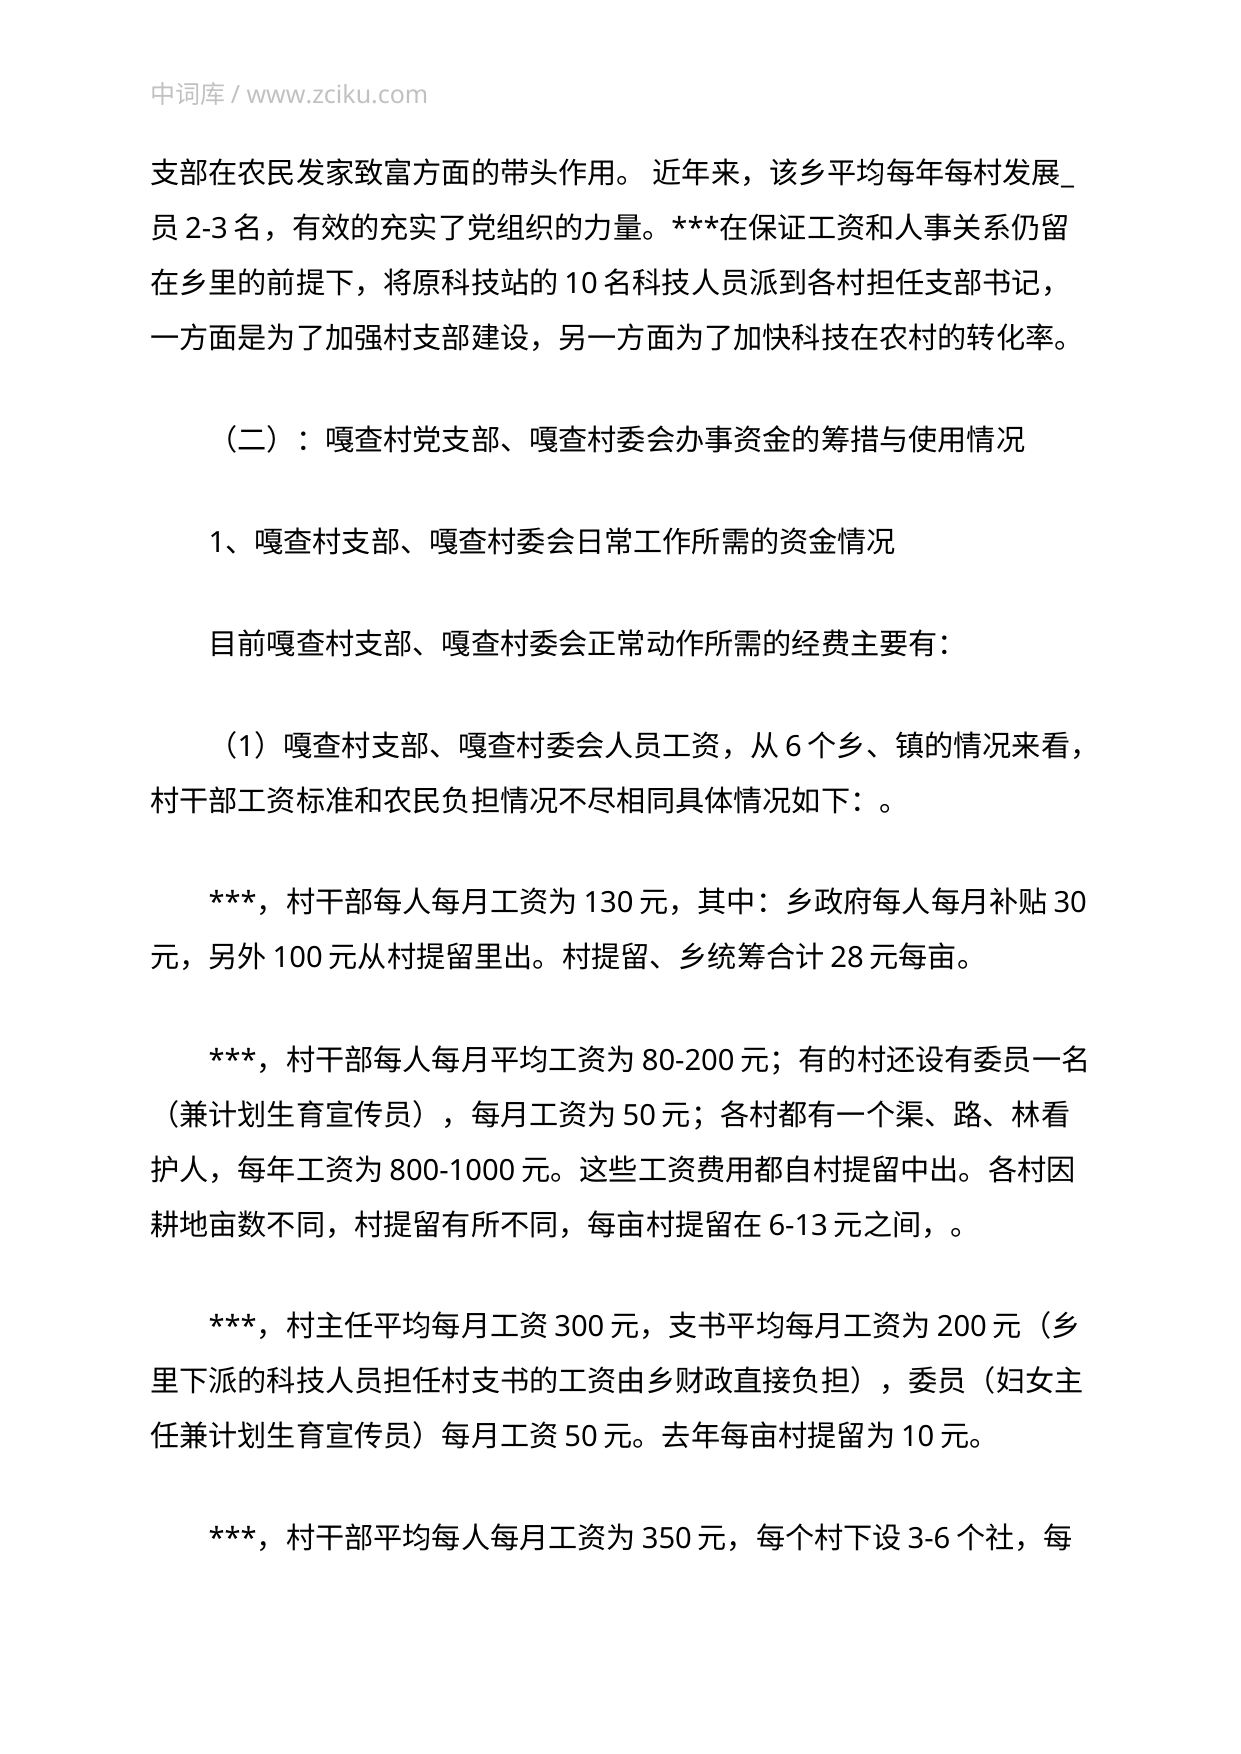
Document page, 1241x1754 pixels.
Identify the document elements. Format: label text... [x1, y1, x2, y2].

text ***，村干部每人每月平均工资为80-200元；有的村还设有委员一名（兼计划生育宣传员），每月工资为50元；各村都有一个渠、路、林看护人，每年工资为800-1000元。这些工资费用都自村提留中出。各村因耕地亩数不同，村提留有所不同，每亩村提留在6-13元之间，。 [150, 1036, 1090, 1243]
text （1）嘎查村支部、嘎查村委会人员工资，从6个乡、镇的情况来看，村干部工资标准和农民负担情况不尽相同具体情况如下：。 [150, 722, 1090, 819]
text ***，村干部每人每月工资为130元，其中：乡政府每人每月补贴30元，另外100元从村提留里出。村提留、乡统筹合计28元每亩。 [150, 879, 1090, 976]
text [150, 1515, 1090, 1557]
text 1、嘎查村支部、嘎查村委会日常工作所需的资金情况 [150, 518, 1090, 561]
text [150, 150, 1090, 357]
text （二）：嘎查村党支部、嘎查村委会办事资金的筹措与使用情况 [150, 417, 1090, 459]
text 目前嘎查村支部、嘎查村委会正常动作所需的经费主要有： [150, 621, 1090, 663]
text ***，村主任平均每月工资300元，支书平均每月工资为200元（乡里下派的科技人员担任村支书的工资由乡财政直接负担），委员（妇女主任兼计划生育宣传员）每月工资50元。去年每亩村提留为10元。 [150, 1303, 1090, 1455]
